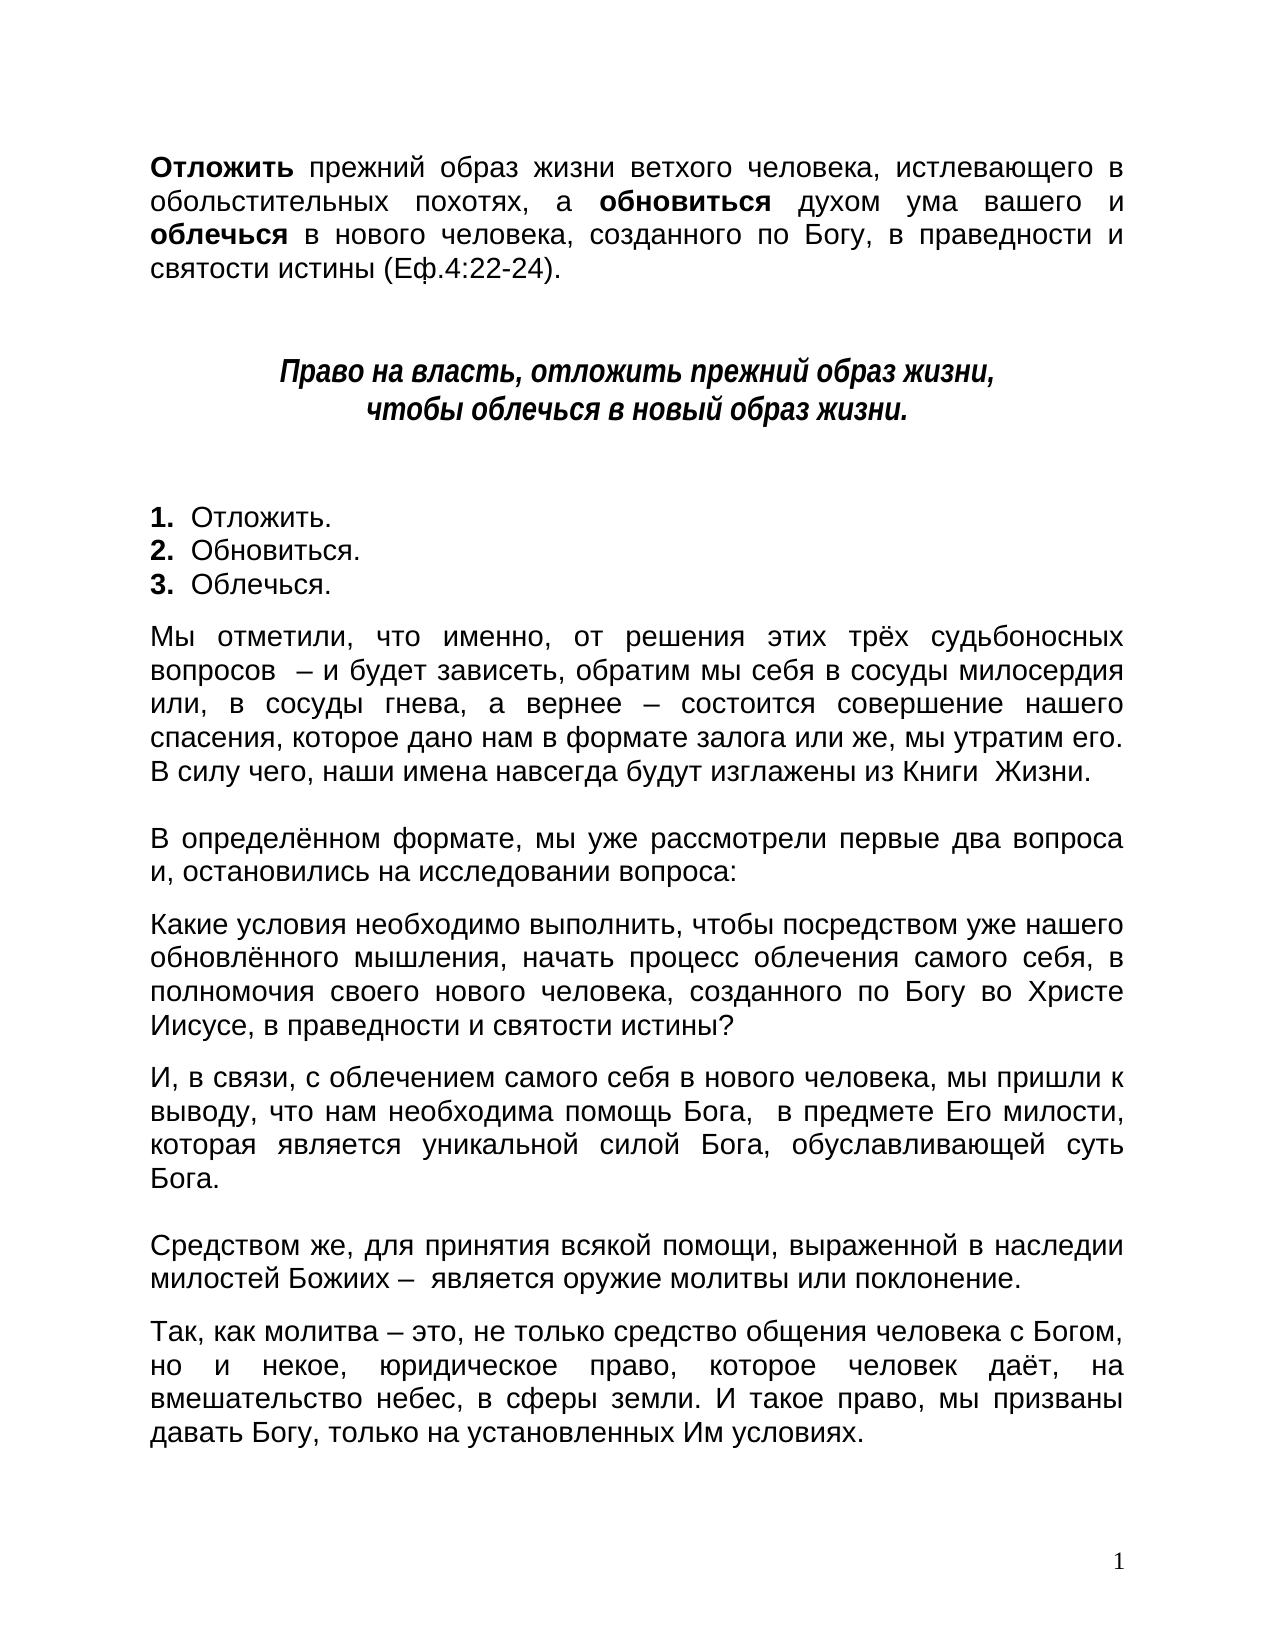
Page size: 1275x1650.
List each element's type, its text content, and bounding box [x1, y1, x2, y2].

text чтобы облечься в новый образ жизни. [150, 389, 1125, 428]
text Отложить прежний образ жизни ветхого человека, истлевающего в обольстительных похотях, а обновиться духом ума вашего и облечься в нового человека, созданного по Богу, в праведности и святости истины (Еф.4:22-24). [150, 150, 1125, 284]
text Мы отметили, что именно, от решения этих трёх судьбоносных вопросов – и будет зависеть, обратим мы себя в сосуды милосердия или, в сосуды гнева, а вернее – состоится совершение нашего спасения, которое дано нам в формате залога или же, мы утратим его. В силу чего, наши имена навсегда будут изглажены из Книги Жизни. [150, 619, 1125, 787]
text Право на власть, отложить прежний образ жизни, [150, 351, 1125, 389]
text Так, как молитва – это, не только средство общения человека с Богом, но и некое, юридическое право, которое человек даёт, на вмешательство небес, в сферы земли. И такое право, мы призваны давать Богу, только на установленных Им условиях. [150, 1314, 1125, 1448]
text В определённом формате, мы уже рассмотрели первые два вопроса и, остановились на исследовании вопроса: [150, 821, 1125, 888]
text И, в связи, с облечением самого себя в нового человека, мы пришли к выводу, что нам необходима помощь Бога, в предмете Его милости, которая является уникальной силой Бога, обуславливающей суть Бога. [150, 1060, 1125, 1194]
text Какие условия необходимо выполнить, чтобы посредством уже нашего обновлённого мышления, начать процесс облечения самого себя, в полномочия своего нового человека, созданного по Богу во Христе Иисусе, в праведности и святости истины? [150, 907, 1125, 1041]
text 1. Отложить. [150, 499, 1125, 533]
text 2. Обновиться. [150, 533, 1125, 567]
text Средством же, для принятия всякой помощи, выраженной в наследии милостей Божиих – является оружие молитвы или поклонение. [150, 1228, 1125, 1295]
text 3. Облечься. [150, 567, 1125, 600]
